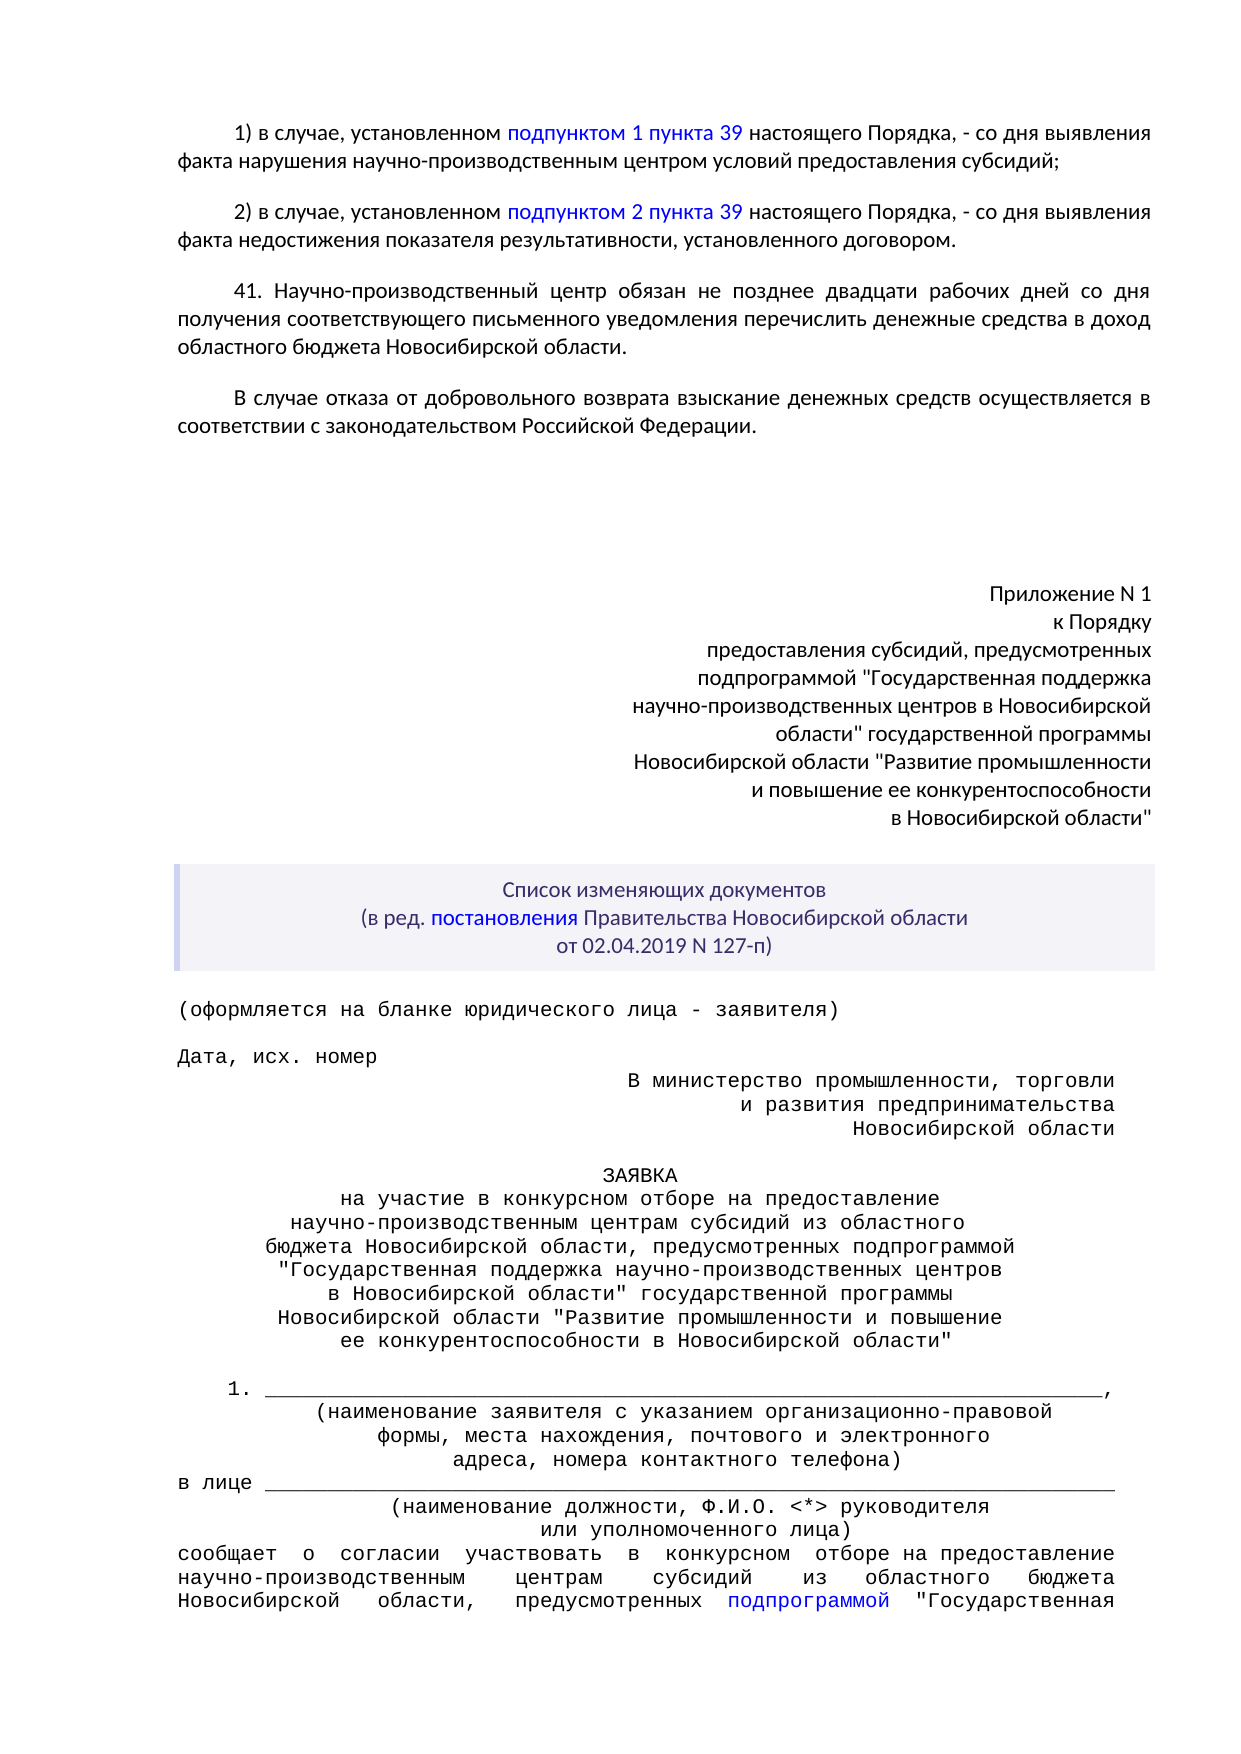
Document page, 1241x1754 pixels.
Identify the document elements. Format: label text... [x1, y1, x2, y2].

text к Порядку [177, 607, 1152, 635]
text или уполномоченного лица) [177, 1519, 1152, 1543]
text в Новосибирской области" [177, 803, 1152, 831]
text (наименование должности, Ф.И.О. <*> руководителя [177, 1496, 1152, 1519]
text 1. ___________________________________________________________________, [177, 1378, 1152, 1401]
text адреса, номера контактного телефона) [177, 1448, 1152, 1472]
text Новосибирской области "Развитие промышленности и повышение [177, 1307, 1152, 1330]
text научно-производственным центрам субсидий из областного [177, 1212, 1152, 1236]
text ЗАЯВКА [177, 1165, 1152, 1188]
text бюджета Новосибирской области, предусмотренных подпрограммой [177, 1236, 1152, 1259]
table_header Список изменяющих документов (в ред. постановления Правительства Новосибирской области от 02.04.2019 N 127-п) [180, 864, 1149, 971]
text 1) в случае, установленном подпунктом 1 пункта 39 настоящего Порядка, - со дня выявления факта нарушения научно-производственным центром условий предоставления субсидий; [177, 118, 1152, 174]
text в лице ____________________________________________________________________ [177, 1472, 1152, 1496]
text Приложение N 1 [177, 579, 1152, 607]
text (наименование заявителя с указанием организационно-правовой [177, 1401, 1152, 1425]
text сообщает о согласии участвовать в конкурсном отборе на предоставление [177, 1543, 1152, 1567]
text Новосибирской области, предусмотренных подпрограммой "Государственная [177, 1590, 1152, 1614]
text и развития предпринимательства [177, 1094, 1152, 1117]
text В случае отказа от добровольного возврата взыскание денежных средств осуществляется в соответствии с законодательством Российской Федерации. [177, 383, 1152, 439]
text ее конкурентоспособности в Новосибирской области" [177, 1330, 1152, 1354]
text (оформляется на бланке юридического лица - заявителя) [177, 999, 1152, 1023]
text и повышение ее конкурентоспособности [177, 775, 1152, 803]
text 2) в случае, установленном подпунктом 2 пункта 39 настоящего Порядка, - со дня выявления факта недостижения показателя результативности, установленного договором. [177, 197, 1152, 253]
text формы, места нахождения, почтового и электронного [177, 1425, 1152, 1448]
text научно-производственным центрам субсидий из областного бюджета [177, 1567, 1152, 1590]
text Новосибирской области [177, 1117, 1152, 1141]
text Новосибирской области "Развитие промышленности [177, 747, 1152, 775]
text в Новосибирской области" государственной программы [177, 1283, 1152, 1307]
text Дата, исх. номер [177, 1047, 1152, 1070]
text подпрограммой "Государственная поддержка [177, 663, 1152, 691]
text В министерство промышленности, торговли [177, 1070, 1152, 1094]
text научно-производственных центров в Новосибирской [177, 691, 1152, 719]
text области" государственной программы [177, 719, 1152, 747]
text на участие в конкурсном отборе на предоставление [177, 1188, 1152, 1212]
text "Государственная поддержка научно-производственных центров [177, 1259, 1152, 1283]
text предоставления субсидий, предусмотренных [177, 635, 1152, 663]
text 41. Научно-производственный центр обязан не позднее двадцати рабочих дней со дня получения соответствующего письменного уведомления перечислить денежные средства в доход областного бюджета Новосибирской области. [177, 276, 1152, 360]
